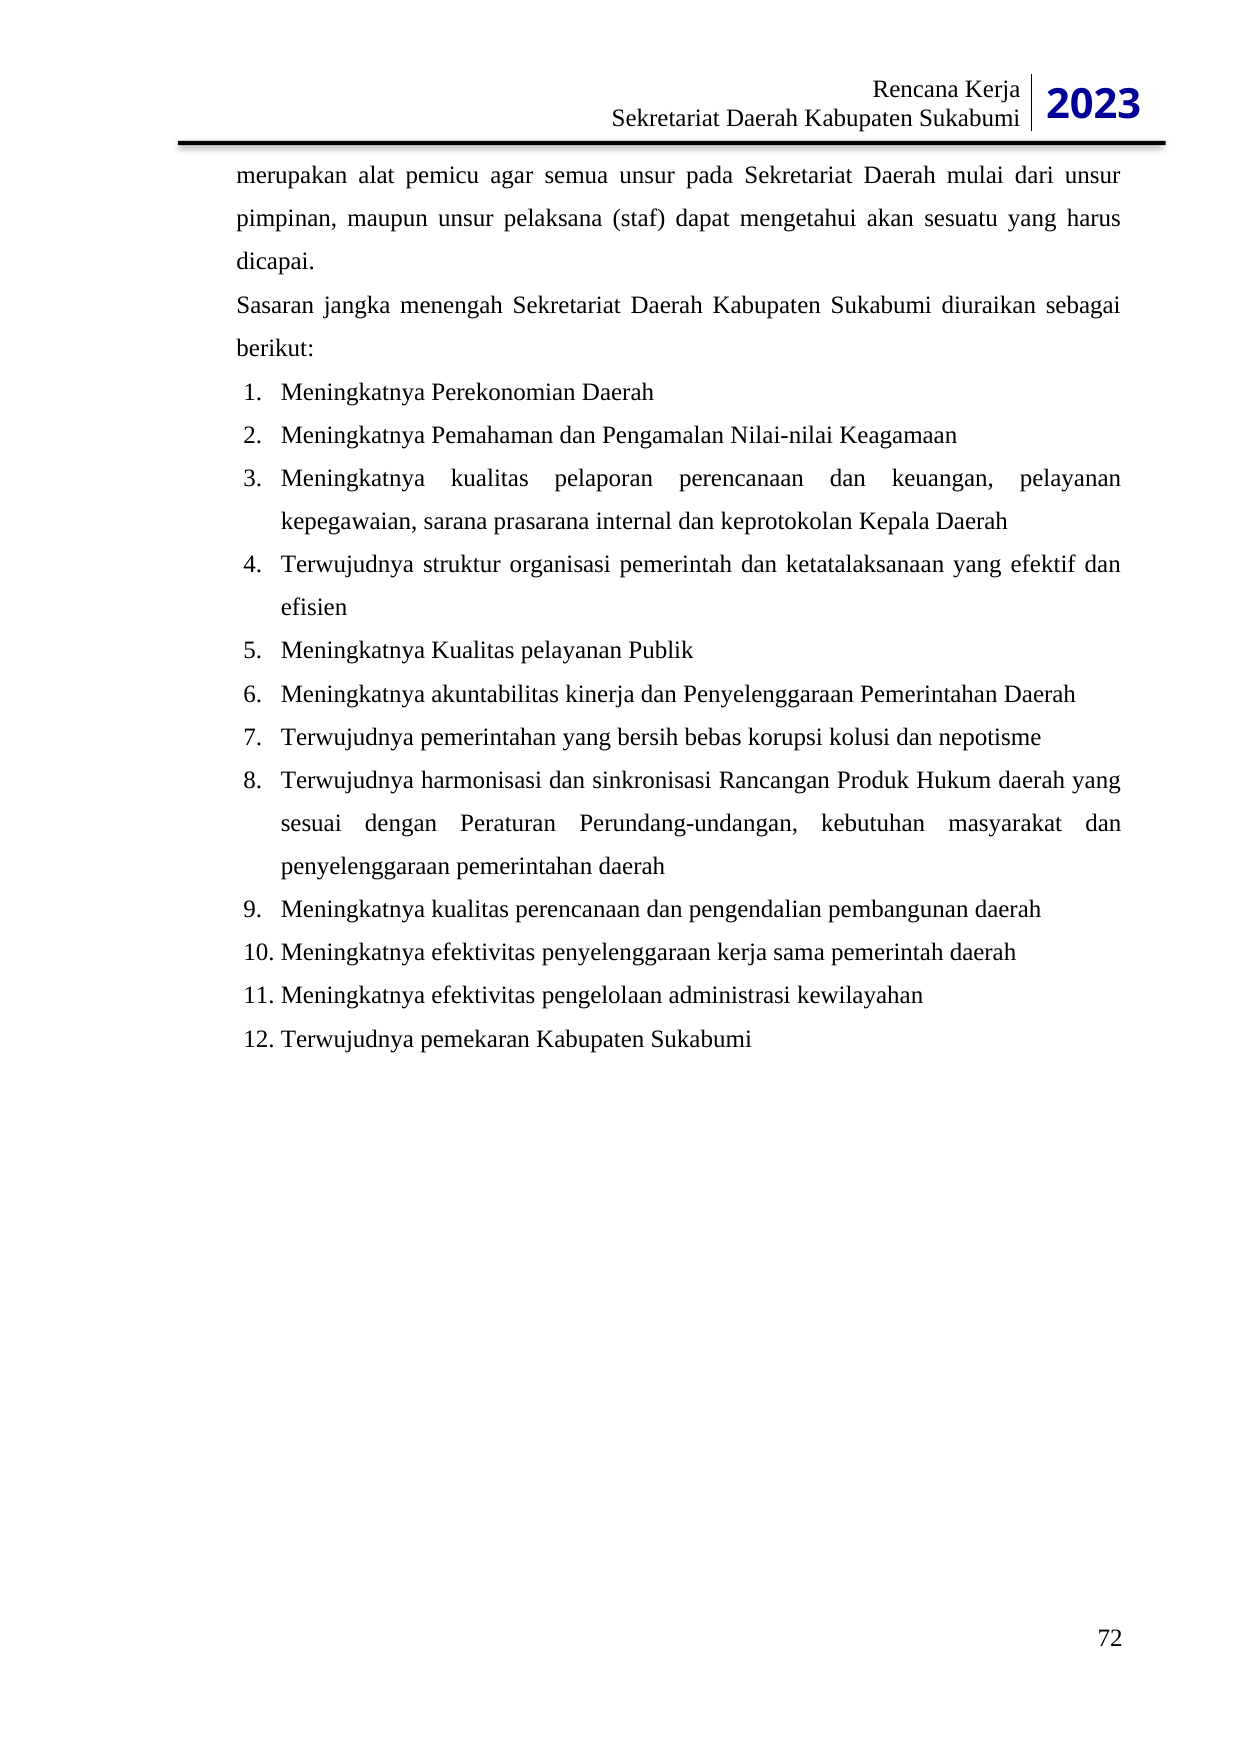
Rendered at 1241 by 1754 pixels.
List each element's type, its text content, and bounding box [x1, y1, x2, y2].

list Meningkatnya Pemahaman dan Pengamalan Nilai-nilai Keagamaan [243, 420, 1122, 449]
text Sasaran jangka menengah Sekretariat Daerah Kabupaten Sukabumi diuraikan sebagai berikut: [236, 290, 1122, 362]
list Terwujudnya pemerintahan yang bersih bebas korupsi kolusi dan nepotisme [243, 722, 1122, 751]
list Meningkatnya efektivitas pengelolaan administrasi kewilayahan [243, 981, 1122, 1009]
list Terwujudnya pemekaran Kabupaten Sukabumi [243, 1024, 1122, 1052]
list Meningkatnya kualitas perencanaan dan pengendalian pembangunan daerah [243, 894, 1122, 923]
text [236, 160, 1122, 275]
list Meningkatnya efektivitas penyelenggaraan kerja sama pemerintah daerah [243, 937, 1122, 966]
list Meningkatnya Perekonomian Daerah [243, 377, 1122, 406]
list Meningkatnya kualitas pelaporan perencanaan dan keuangan, pelayanan kepegawaian, sarana prasarana internal dan keprotokolan Kepala Daerah [243, 463, 1122, 535]
list Terwujudnya harmonisasi dan sinkronisasi Rancangan Produk Hukum daerah yang sesuai dengan Peraturan Perundang-undangan, kebutuhan masyarakat dan penyelenggaraan pemerintahan daerah [243, 765, 1122, 880]
list Meningkatnya akuntabilitas kinerja dan Penyelenggaraan Pemerintahan Daerah [243, 679, 1122, 707]
list Meningkatnya Kualitas pelayanan Publik [243, 636, 1122, 664]
list Terwujudnya struktur organisasi pemerintah dan ketatalaksanaan yang efektif dan efisien [243, 549, 1122, 621]
